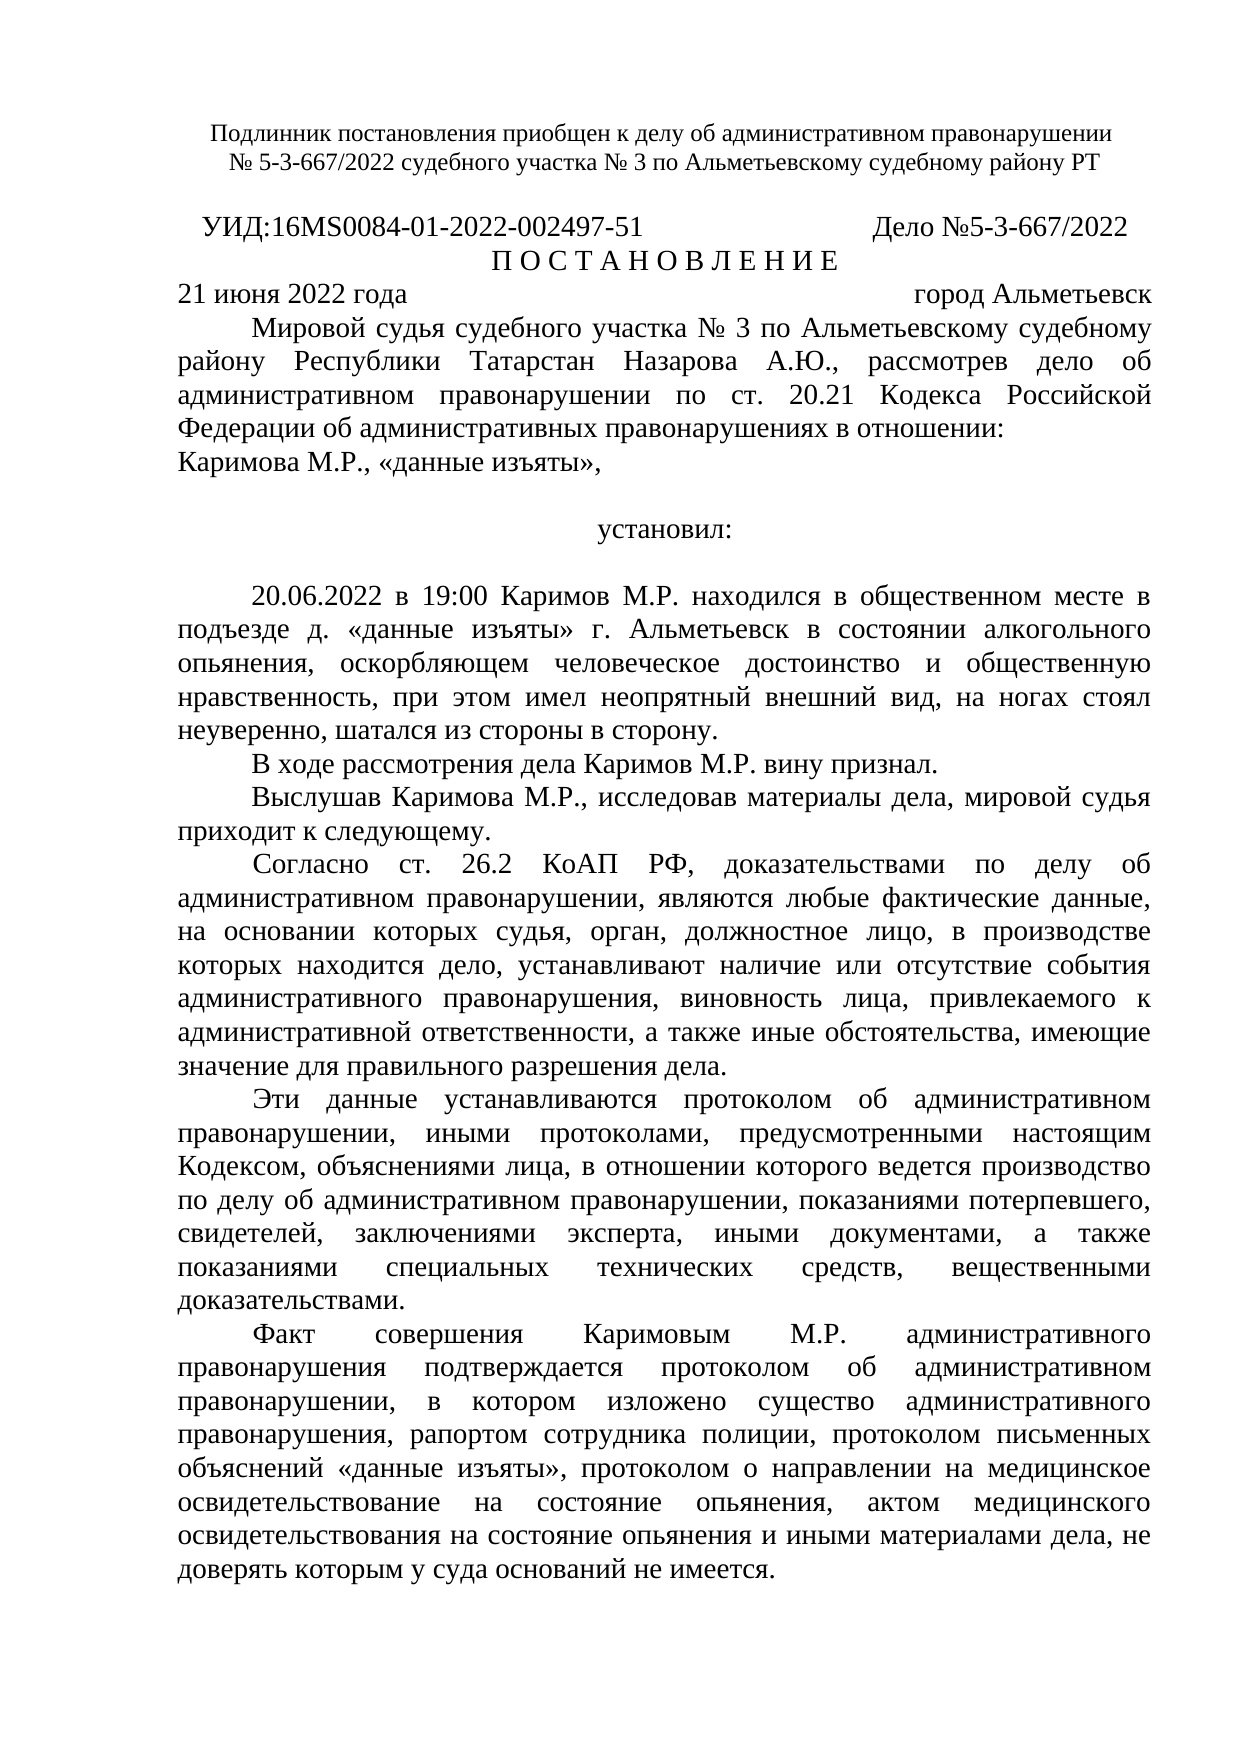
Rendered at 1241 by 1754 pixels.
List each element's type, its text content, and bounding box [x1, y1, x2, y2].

text Факт совершения Каримовым М.Р. административного правонарушения подтверждается протоколом об административном правонарушении, в котором изложено существо административного правонарушения, рапортом сотрудника полиции, протоколом письменных объяснений «данные изъяты», протоколом о направлении на медицинское освидетельствование на состояние опьянения, актом медицинского освидетельствования на состояние опьянения и иными материалами дела, не доверять которым у суда оснований не имеется. [177, 1316, 1152, 1584]
text УИД:16MS0084-01-2022-002497-51 Дело №5-3-667/2022 [177, 209, 1152, 243]
text В ходе рассмотрения дела Каримов М.Р. вину признал. [177, 746, 1152, 779]
text 20.06.2022 в 19:00 Каримов М.Р. находился в общественном месте в подъезде д. «данные изъяты» г. Альметьевск в состоянии алкогольного опьянения, оскорбляющем человеческое достоинство и общественную нравственность, при этом имел неопрятный внешний вид, на ногах стоял неуверенно, шатался из стороны в сторону. [177, 578, 1152, 746]
text Подлинник постановления приобщен к делу об административном правонарушении № 5-3-667/2022 судебного участка № 3 по Альметьевскому судебному району РТ [177, 118, 1152, 176]
text 21 июня 2022 года город Альметьевск [177, 276, 1152, 310]
text Мировой судья судебного участка № 3 по Альметьевскому судебному району Республики Татарстан Назарова А.Ю., рассмотрев дело об административном правонарушении по ст. 20.21 Кодекса Российской Федерации об административных правонарушениях в отношении: [177, 310, 1152, 444]
text Согласно ст. 26.2 КоАП РФ, доказательствами по делу об административном правонарушении, являются любые фактические данные, на основании которых судья, орган, должностное лицо, в производстве которых находится дело, устанавливают наличие или отсутствие события административного правонарушения, виновность лица, привлекаемого к административной ответственности, а также иные обстоятельства, имеющие значение для правильного разрешения дела. [177, 846, 1152, 1081]
text П О С Т А Н О В Л Е Н И Е [177, 243, 1152, 276]
text Эти данные устанавливаются протоколом об административном правонарушении, иными протоколами, предусмотренными настоящим Кодексом, объяснениями лица, в отношении которого ведется производство по делу об административном правонарушении, показаниями потерпевшего, свидетелей, заключениями эксперта, иными документами, а также показаниями специальных технических средств, вещественными доказательствами. [177, 1081, 1152, 1316]
text Каримова М.Р., «данные изъяты», [177, 444, 1152, 477]
text установил: [177, 511, 1152, 544]
text Выслушав Каримова М.Р., исследовав материалы дела, мировой судья приходит к следующему. [177, 779, 1152, 846]
